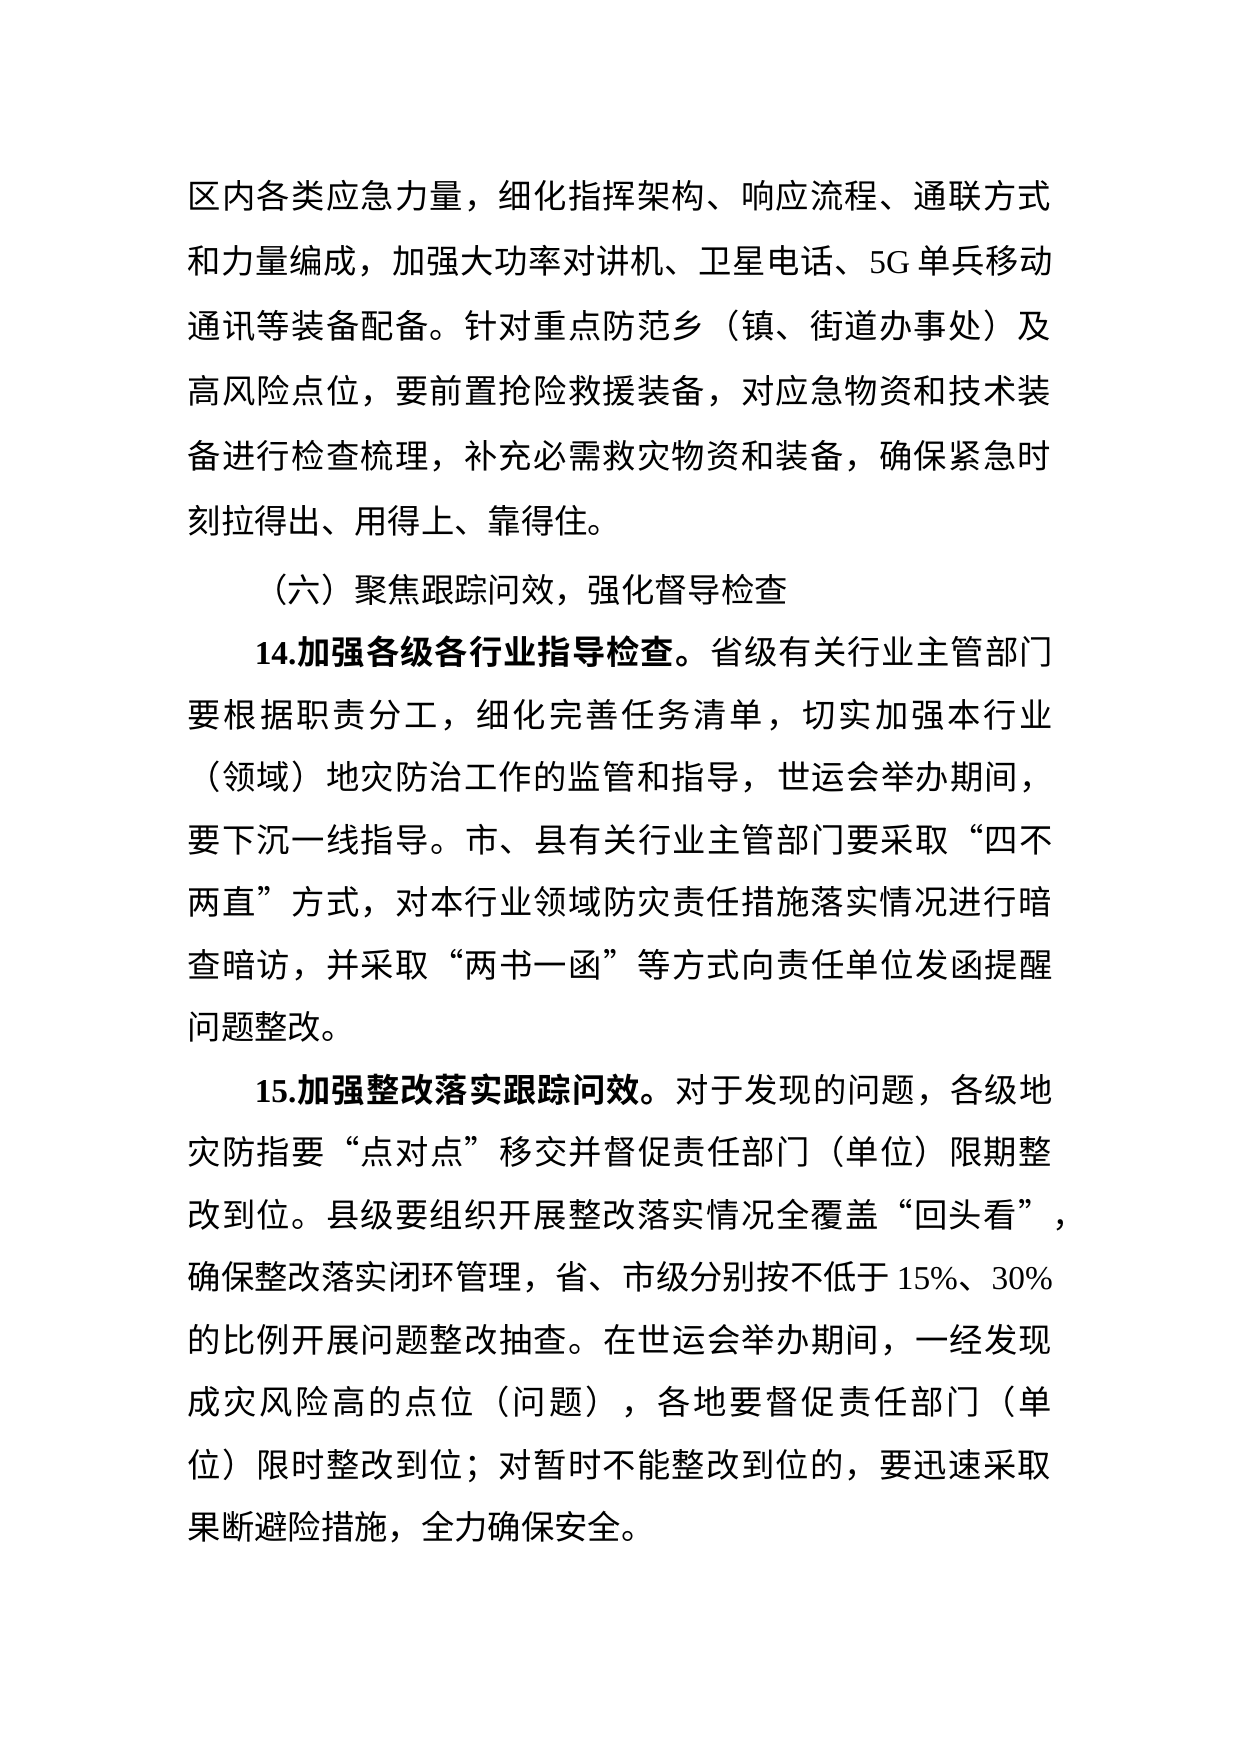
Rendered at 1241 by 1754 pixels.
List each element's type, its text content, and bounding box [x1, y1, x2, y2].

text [187, 162, 1053, 552]
text 14.加强各级各行业指导检查。省级有关行业主管部门要根据职责分工，细化完善任务清单，切实加强本行业（领域）地灾防治工作的监管和指导，世运会举办期间，要下沉一线指导。市、县有关行业主管部门要采取“四不两直”方式，对本行业领域防灾责任措施落实情况进行暗查暗访，并采取“两书一函”等方式向责任单位发函提醒问题整改。 [187, 614, 1053, 1052]
text （六）聚焦跟踪问效，强化督导检查 [187, 552, 1053, 614]
text 15.加强整改落实跟踪问效。对于发现的问题，各级地灾防指要“点对点”移交并督促责任部门（单位）限期整改到位。县级要组织开展整改落实情况全覆盖“回头看”，确保整改落实闭环管理，省、市级分别按不低于15%、30%的比例开展问题整改抽查。在世运会举办期间，一经发现成灾风险高的点位（问题），各地要督促责任部门（单位）限时整改到位；对暂时不能整改到位的，要迅速采取果断避险措施，全力确保安全。 [187, 1052, 1053, 1552]
